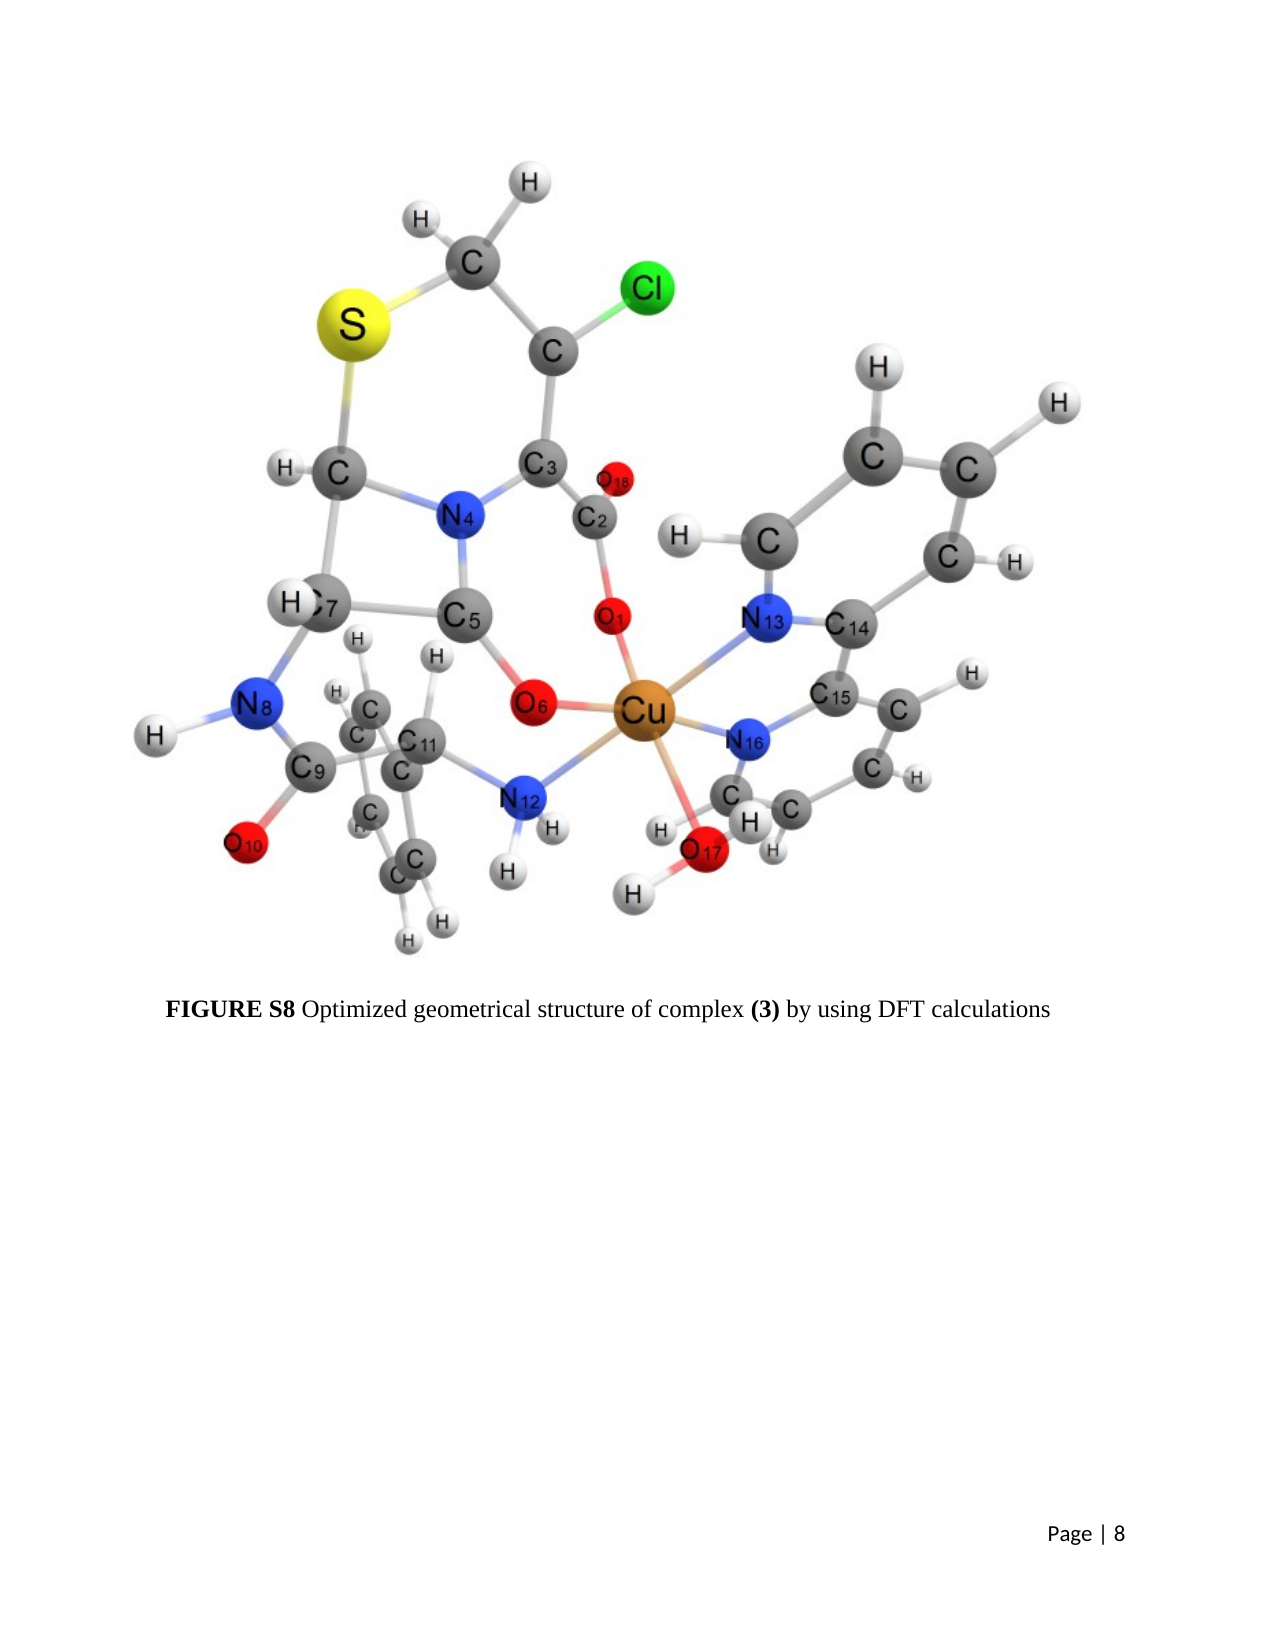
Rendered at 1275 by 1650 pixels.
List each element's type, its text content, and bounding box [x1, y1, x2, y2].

text FIGURE S8 Optimized geometrical structure of complex (3) by using DFT calculations [91, 994, 1125, 1023]
picture [120, 150, 1096, 969]
